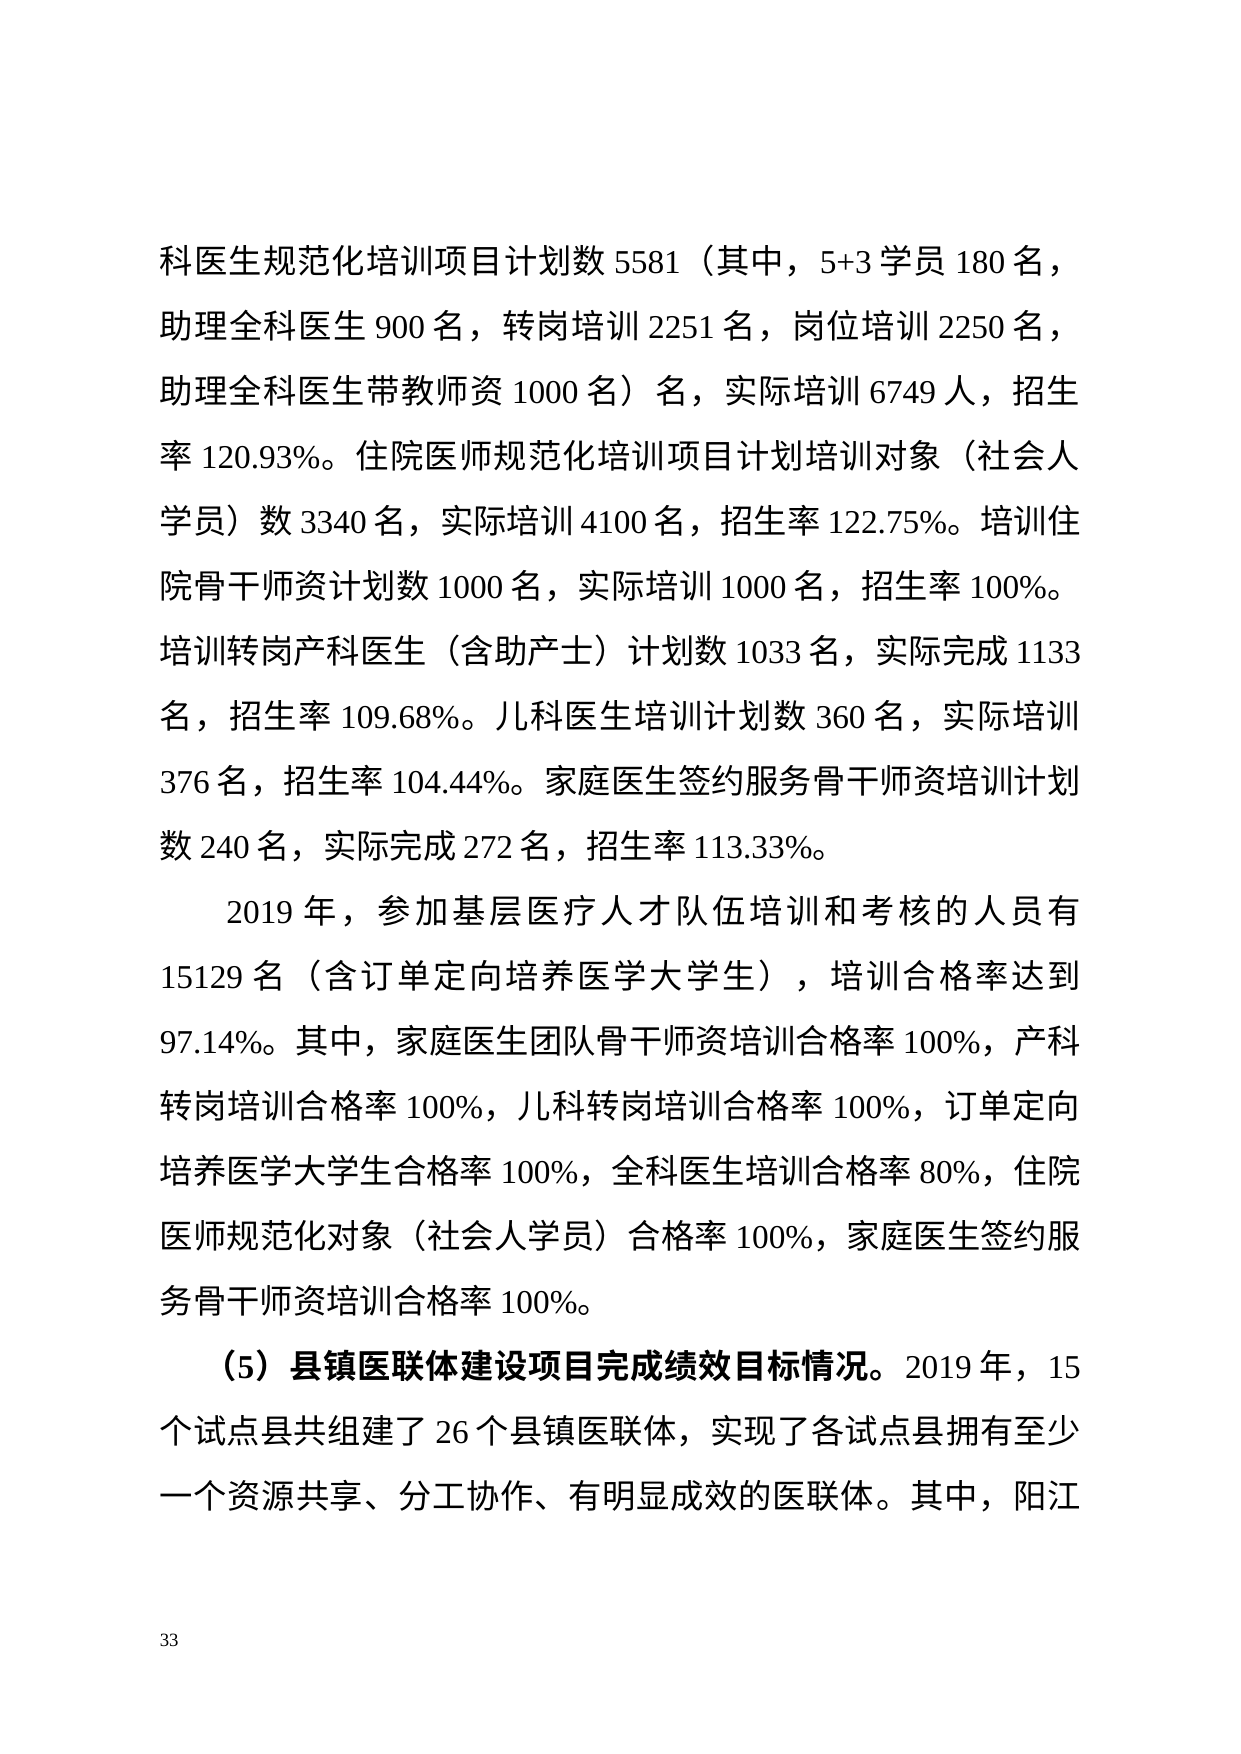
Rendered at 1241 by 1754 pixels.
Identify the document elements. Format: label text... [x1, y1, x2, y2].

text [159, 1332, 1081, 1527]
text 2019年，参加基层医疗人才队伍培训和考核的人员有15129名（含订单定向培养医学大学生），培训合格率达到97.14%。其中，家庭医生团队骨干师资培训合格率100%，产科转岗培训合格率100%，儿科转岗培训合格率100%，订单定向培养医学大学生合格率100%，全科医生培训合格率80%，住院医师规范化对象（社会人学员）合格率100%，家庭医生签约服务骨干师资培训合格率100%。 [159, 877, 1081, 1332]
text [159, 227, 1081, 877]
